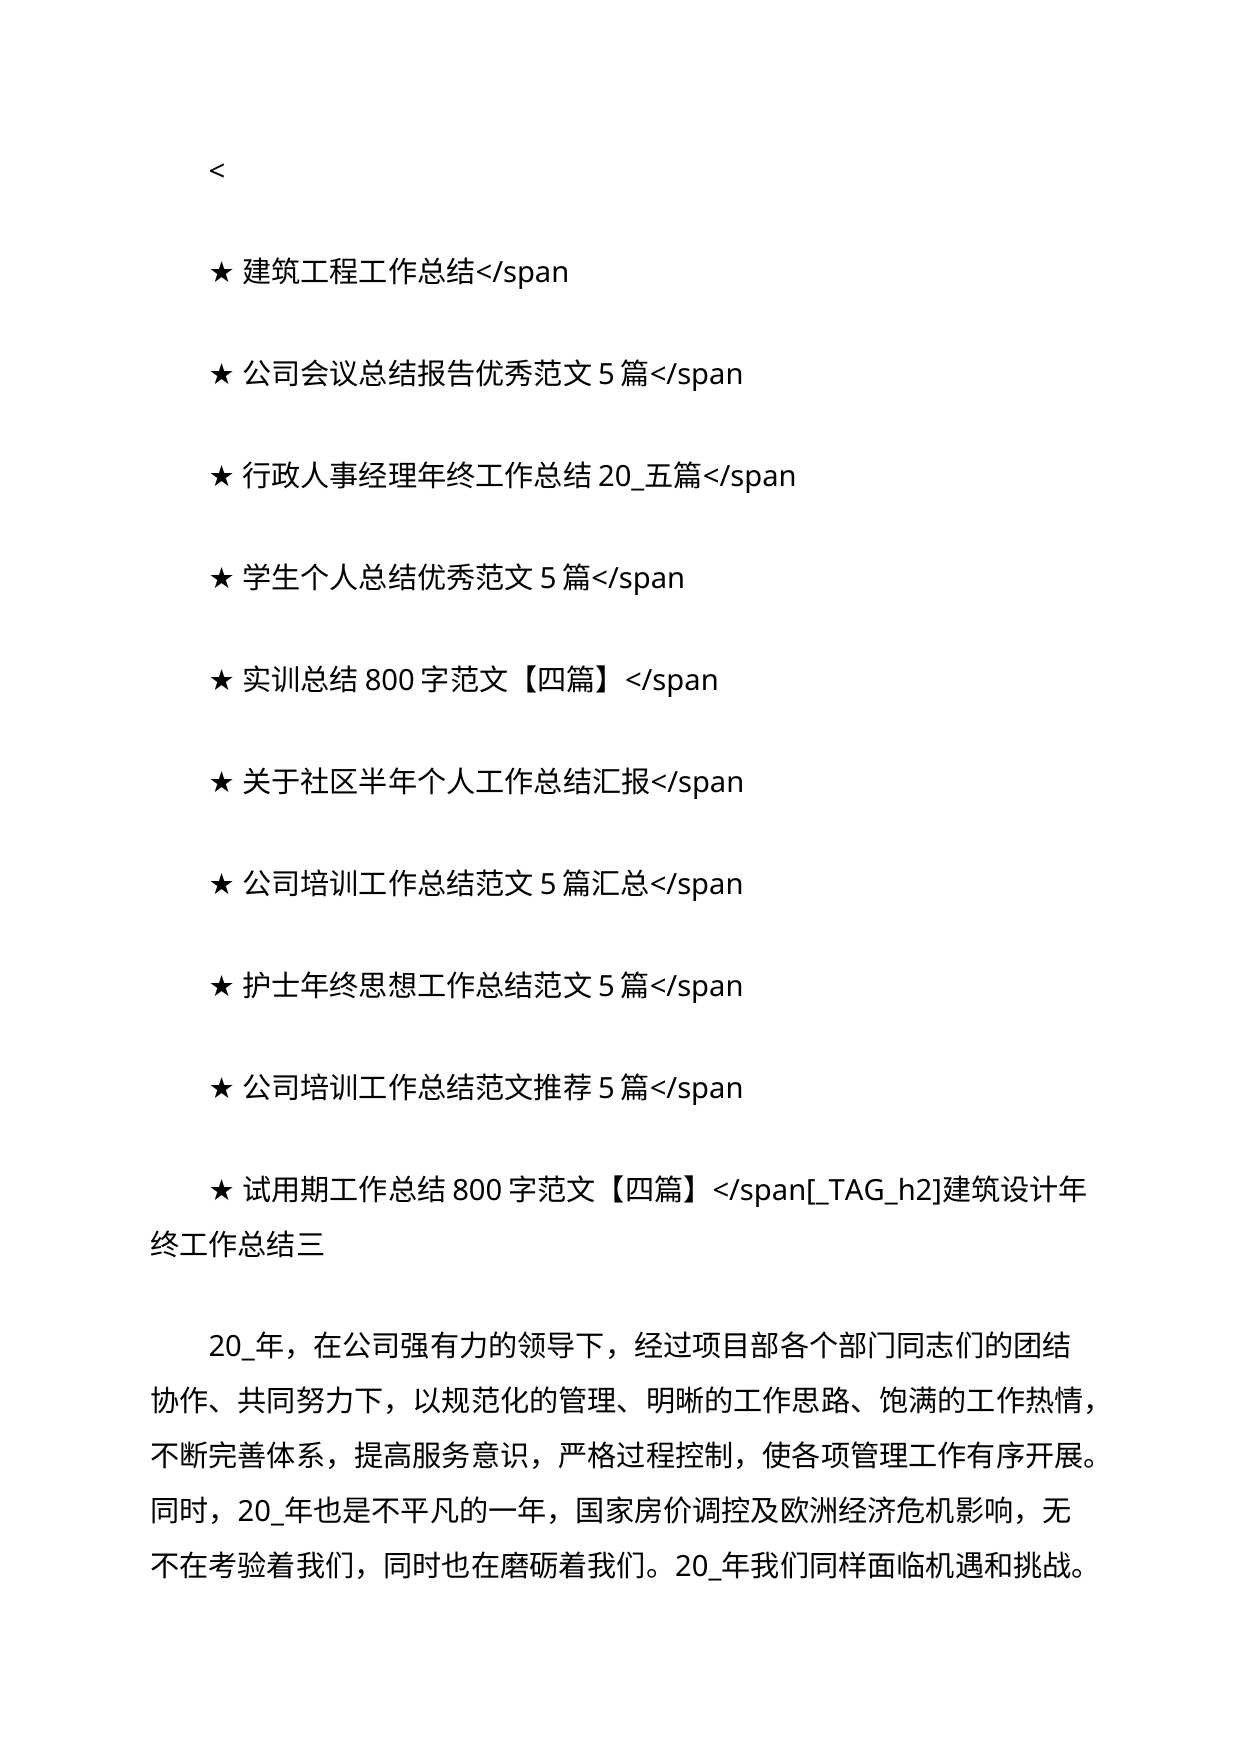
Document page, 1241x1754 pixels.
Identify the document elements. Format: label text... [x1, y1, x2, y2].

text ★ 护士年终思想工作总结范文5篇</span [150, 962, 1090, 1005]
text ★ 关于社区半年个人工作总结汇报</span [150, 758, 1090, 801]
text < [150, 150, 1090, 190]
text ★ 学生个人总结优秀范文5篇</span [150, 554, 1090, 597]
text ★ 建筑工程工作总结</span [150, 248, 1090, 291]
text ★ 公司培训工作总结范文推荐5篇</span [150, 1064, 1090, 1107]
text ★ 公司培训工作总结范文5篇汇总</span [150, 860, 1090, 903]
text ★ 公司会议总结报告优秀范文5篇</span [150, 350, 1090, 393]
text ★ 实训总结800字范文【四篇】</span [150, 656, 1090, 699]
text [150, 1323, 1090, 1585]
text ★ 试用期工作总结800字范文【四篇】</span[_TAG_h2]建筑设计年终工作总结三 [150, 1166, 1090, 1263]
text ★ 行政人事经理年终工作总结20_五篇</span [150, 452, 1090, 495]
